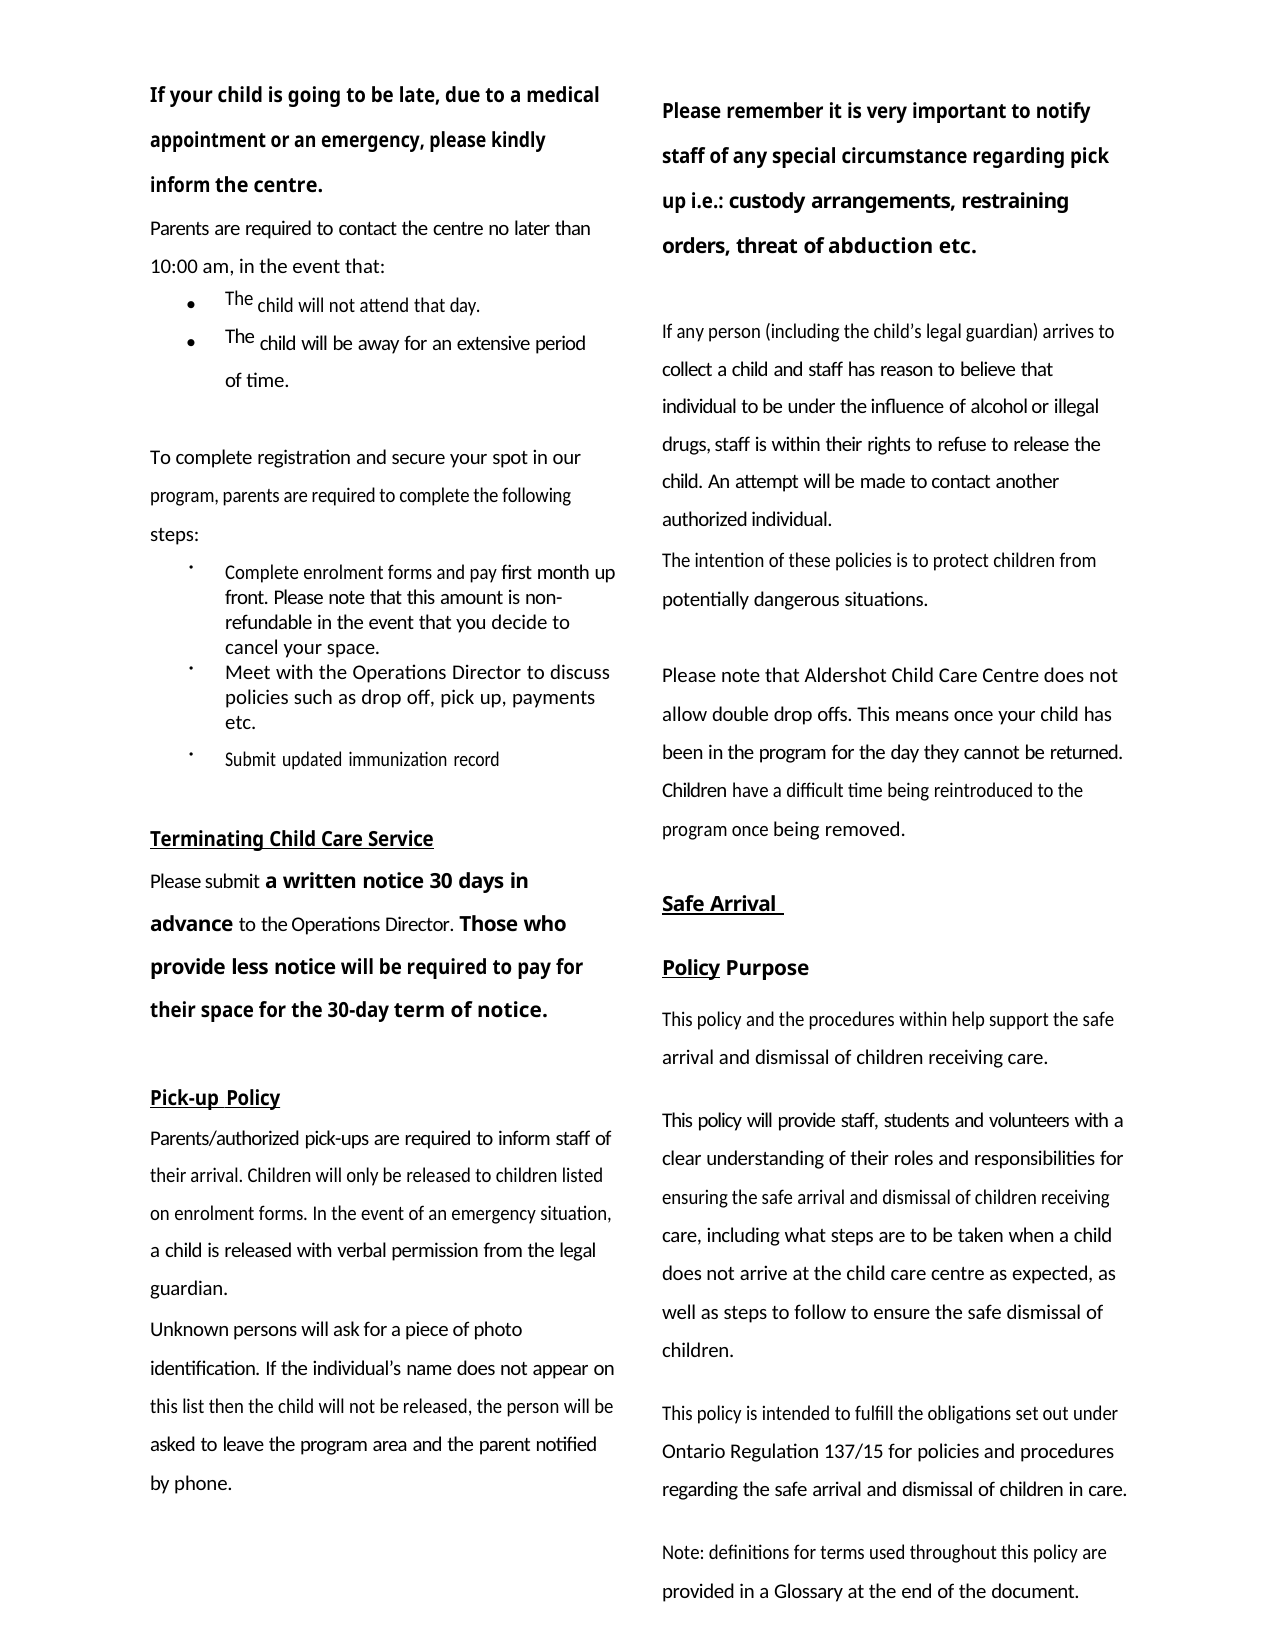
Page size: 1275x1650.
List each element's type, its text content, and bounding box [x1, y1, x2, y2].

text If any person (including the child’s legal guardian) arrives to collect a child and staff has reason to believe that individual to be under the influence of alcohol or illegal drugs, staff is within their rights to refuse to release the child. An attempt will be made to contact another authorized individual. [662, 307, 1129, 532]
list The child will not attend that day. [187, 292, 616, 317]
text Please note that Aldershot Child Care Centre does not allow double drop offs. This means once your child has been in the program for the day they cannot be returned. Children have a difficult time being reintroduced to the program once being removed. [662, 662, 1127, 841]
text Parents are required to contact the centre no later than 10:00 am, in the event that: [150, 215, 609, 279]
list Meet with the Operations Director to discuss policies such as drop off, pick up, payments etc. [187, 659, 616, 735]
list Submit updated immunization record [187, 746, 616, 772]
text Parents/authorized pick-ups are required to inform staff of their arrival. Children will only be released to children listed on enrolment forms. In the event of an emergency situation, a child is released with verbal permission from the legal guardian. [150, 1113, 614, 1300]
subtitle Pick-up Policy [150, 1083, 616, 1111]
list Complete enrolment forms and pay first month up front. Please note that this amount is non-refundable in the event that you decide to cancel your space. [187, 559, 616, 659]
text This policy will provide staff, students and volunteers with a clear understanding of their roles and responsibilities for ensuring the safe arrival and dismissal of children receiving care, including what steps are to be taken when a child does not arrive at the child care centre as expected, as well as steps to follow to ensure the safe dismissal of children. [662, 1107, 1137, 1363]
text This policy and the procedures within help support the safe arrival and dismissal of children receiving care. [662, 1006, 1127, 1069]
subtitle Please remember it is very important to notify staff of any special circumstance regarding pick up i.e.: custody arrangements, restraining orders, threat of abduction etc. [662, 97, 1127, 260]
text To complete registration and secure your spot in our program, parents are required to complete the following steps: [150, 444, 609, 546]
text Unknown persons will ask for a piece of photo identification. If the individual’s name does not appear on this list then the child will not be released, the person will be asked to leave the program area and the parent notified by phone. [150, 1316, 616, 1495]
text Note: definitions for terms used throughout this policy are provided in a Glossary at the end of the document. [662, 1539, 1137, 1603]
subtitle Safe Arrival Policy Purpose [662, 861, 827, 988]
subtitle Terminating Child Care Service [150, 824, 616, 852]
text Please submit a written notice 30 days in advance to the Operations Director. Those who provide less notice will be required to pay for their space for the 30-day term of notice. [150, 866, 609, 1024]
text This policy is intended to fulfill the obligations set out under Ontario Regulation 137/15 for policies and procedures regarding the safe arrival and dismissal of children in care. [662, 1400, 1137, 1502]
subtitle If your child is going to be late, due to a medical appointment or an emergency, please kindly inform the centre. [150, 81, 609, 199]
text The intention of these policies is to protect children from potentially dangerous situations. [662, 548, 1113, 611]
list The child will be away for an extensive period of time. [187, 324, 599, 393]
